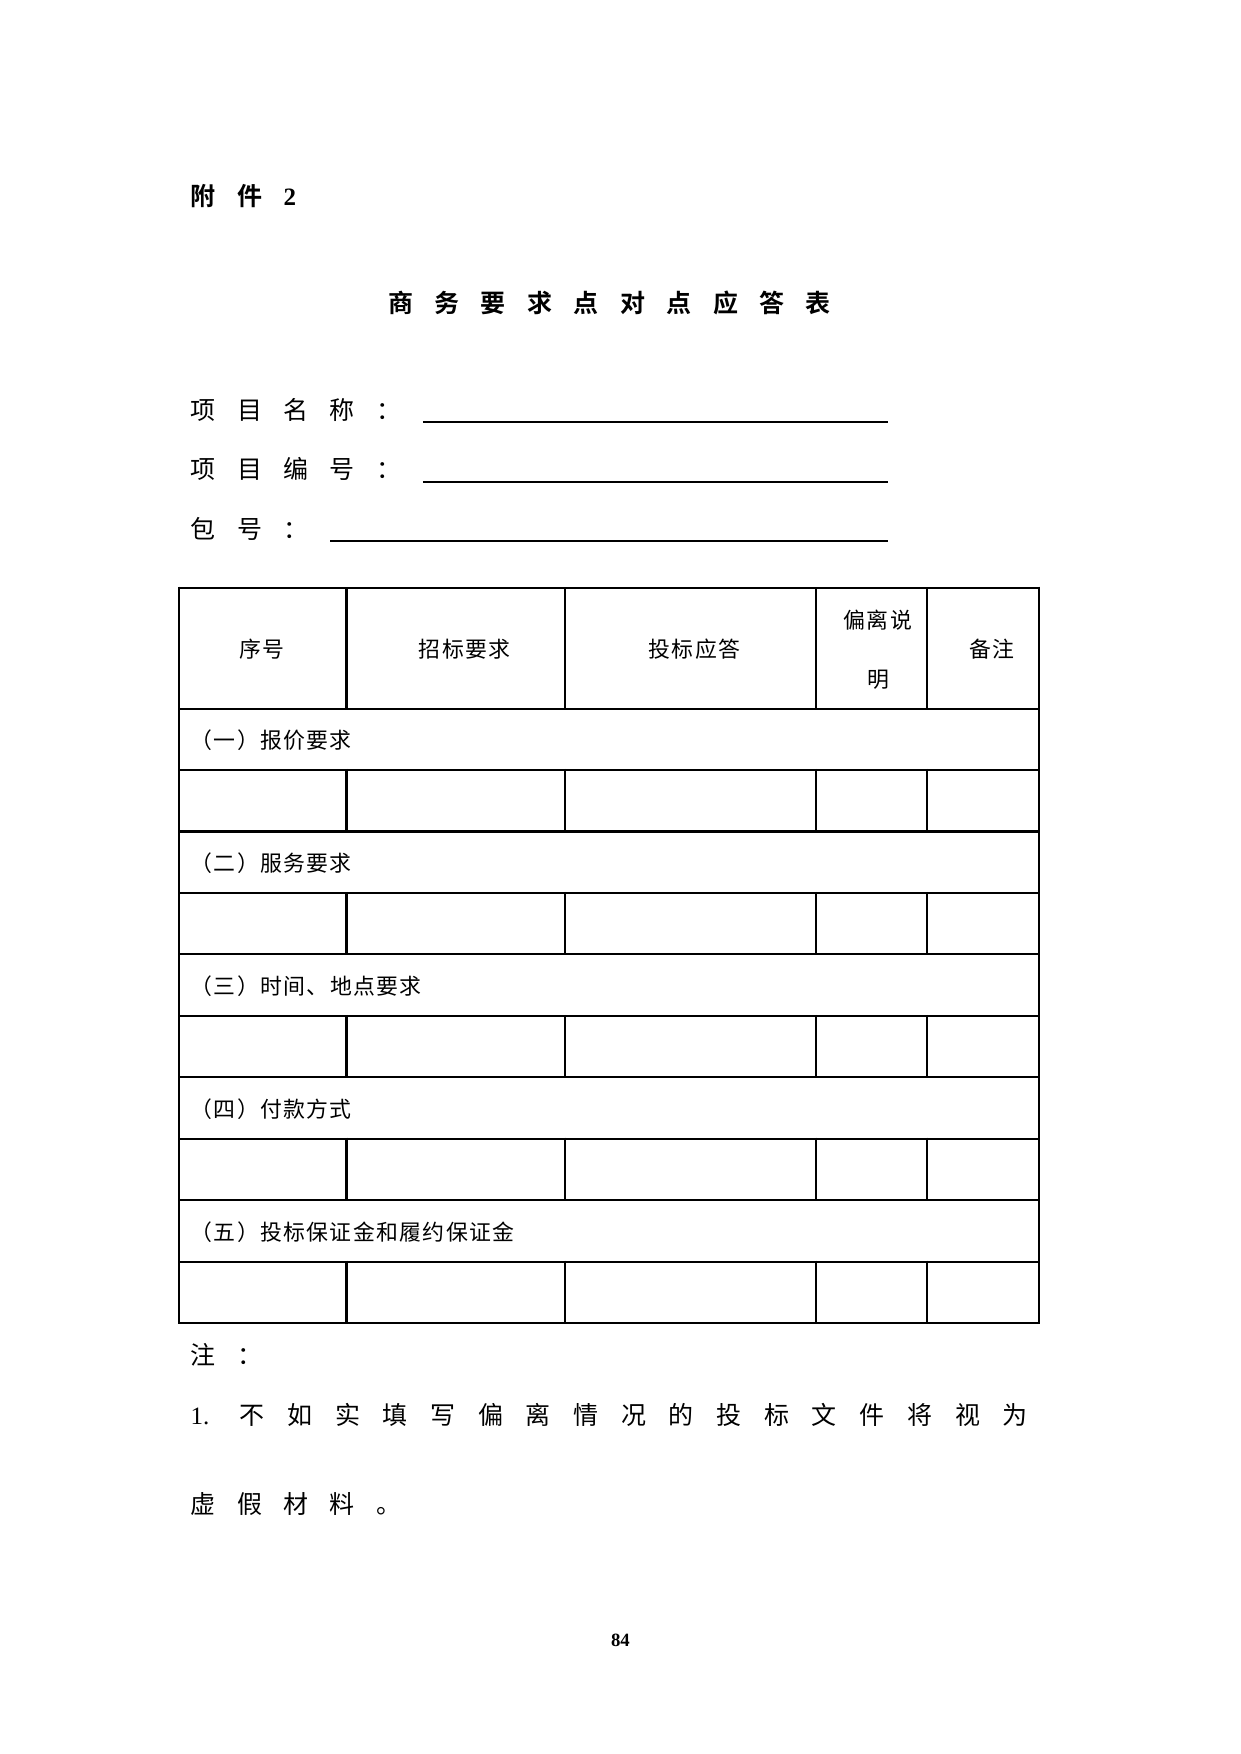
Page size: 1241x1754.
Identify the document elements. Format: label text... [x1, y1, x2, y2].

text 项目名称： [190, 379, 1050, 438]
table_cell （三）时间、地点要求 [180, 955, 1038, 1015]
table_cell （一）报价要求 [180, 710, 1038, 769]
table_cell [566, 1263, 815, 1322]
table_cell [566, 894, 815, 953]
text 项目编号： [190, 438, 1050, 498]
table_cell [566, 1017, 815, 1076]
text 商务要求点对点应答表 [190, 272, 1050, 331]
table_cell [817, 894, 926, 953]
table_cell [566, 1140, 815, 1199]
table_cell [817, 771, 926, 830]
table_cell [348, 1140, 564, 1199]
table_cell [348, 894, 564, 953]
table_cell [817, 1140, 926, 1199]
table_cell [180, 1140, 345, 1199]
table_cell （五）投标保证金和履约保证金 [180, 1201, 1038, 1261]
table_header 偏离说明 [817, 589, 926, 707]
table_cell [348, 1263, 564, 1322]
text 注： [190, 1324, 1050, 1383]
table_cell [180, 771, 345, 830]
table_cell [348, 771, 564, 830]
table_cell [817, 1263, 926, 1322]
table_cell （四）付款方式 [180, 1078, 1038, 1138]
table_cell [817, 1017, 926, 1076]
table_cell [348, 1017, 564, 1076]
table_cell [180, 1017, 345, 1076]
table_cell [180, 894, 345, 953]
table_cell [928, 1140, 1038, 1199]
table_cell （二）服务要求 [180, 833, 1038, 892]
table_cell [928, 1017, 1038, 1076]
table_header 招标要求 [348, 589, 564, 707]
text 1. 不如实填写偏离情况的投标文件将视为虚假材料。 [190, 1383, 1050, 1532]
table_cell [928, 1263, 1038, 1322]
text 附件2 [190, 164, 1050, 224]
table_cell [566, 771, 815, 830]
table_header 序号 [180, 589, 345, 707]
text 包号： [190, 498, 1050, 557]
table_cell [928, 894, 1038, 953]
table_header 备注 [928, 589, 1038, 707]
table_header 投标应答 [566, 589, 815, 707]
table_cell [928, 771, 1038, 830]
table_cell [180, 1263, 345, 1322]
